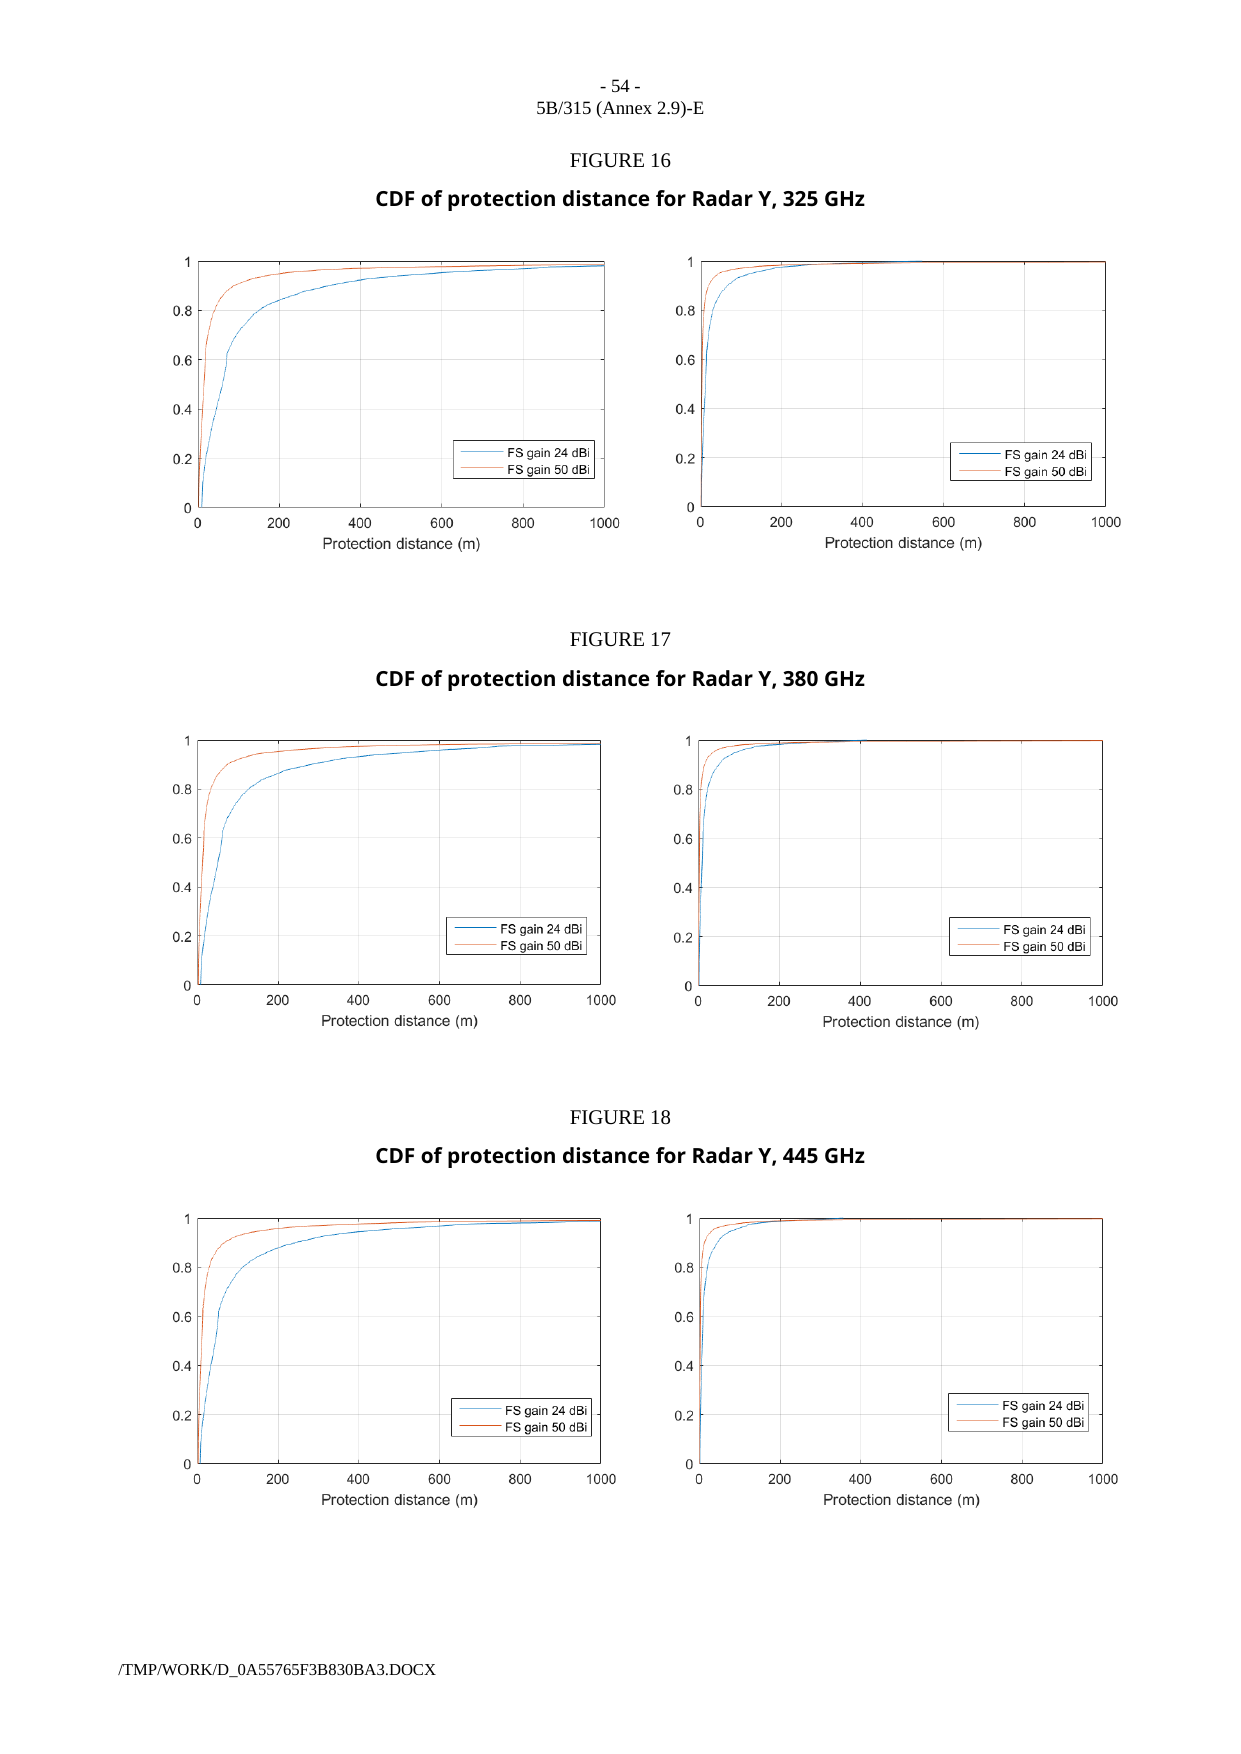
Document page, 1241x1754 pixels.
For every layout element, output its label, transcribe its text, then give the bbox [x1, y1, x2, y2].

table_header [118, 705, 619, 1055]
picture [632, 237, 1123, 551]
picture [631, 1195, 1123, 1508]
title CDF of protection distance for Radar Y, 325 GHz [118, 184, 1122, 213]
text Figure 16 [118, 148, 1122, 172]
picture [129, 717, 619, 1029]
table_header [619, 705, 1122, 1055]
title CDF of protection distance for Radar Y, 380 GHz [118, 664, 1122, 692]
picture [129, 237, 622, 552]
table_header [621, 225, 1122, 577]
text Figure 18 [118, 1105, 1122, 1129]
title CDF of protection distance for Radar Y, 445 GHz [118, 1142, 1122, 1170]
picture [630, 717, 1123, 1030]
text Figure 17 [118, 627, 1122, 651]
table_header [118, 225, 621, 577]
table_header [118, 1183, 620, 1532]
picture [129, 1195, 621, 1508]
table_header [620, 1183, 1122, 1532]
